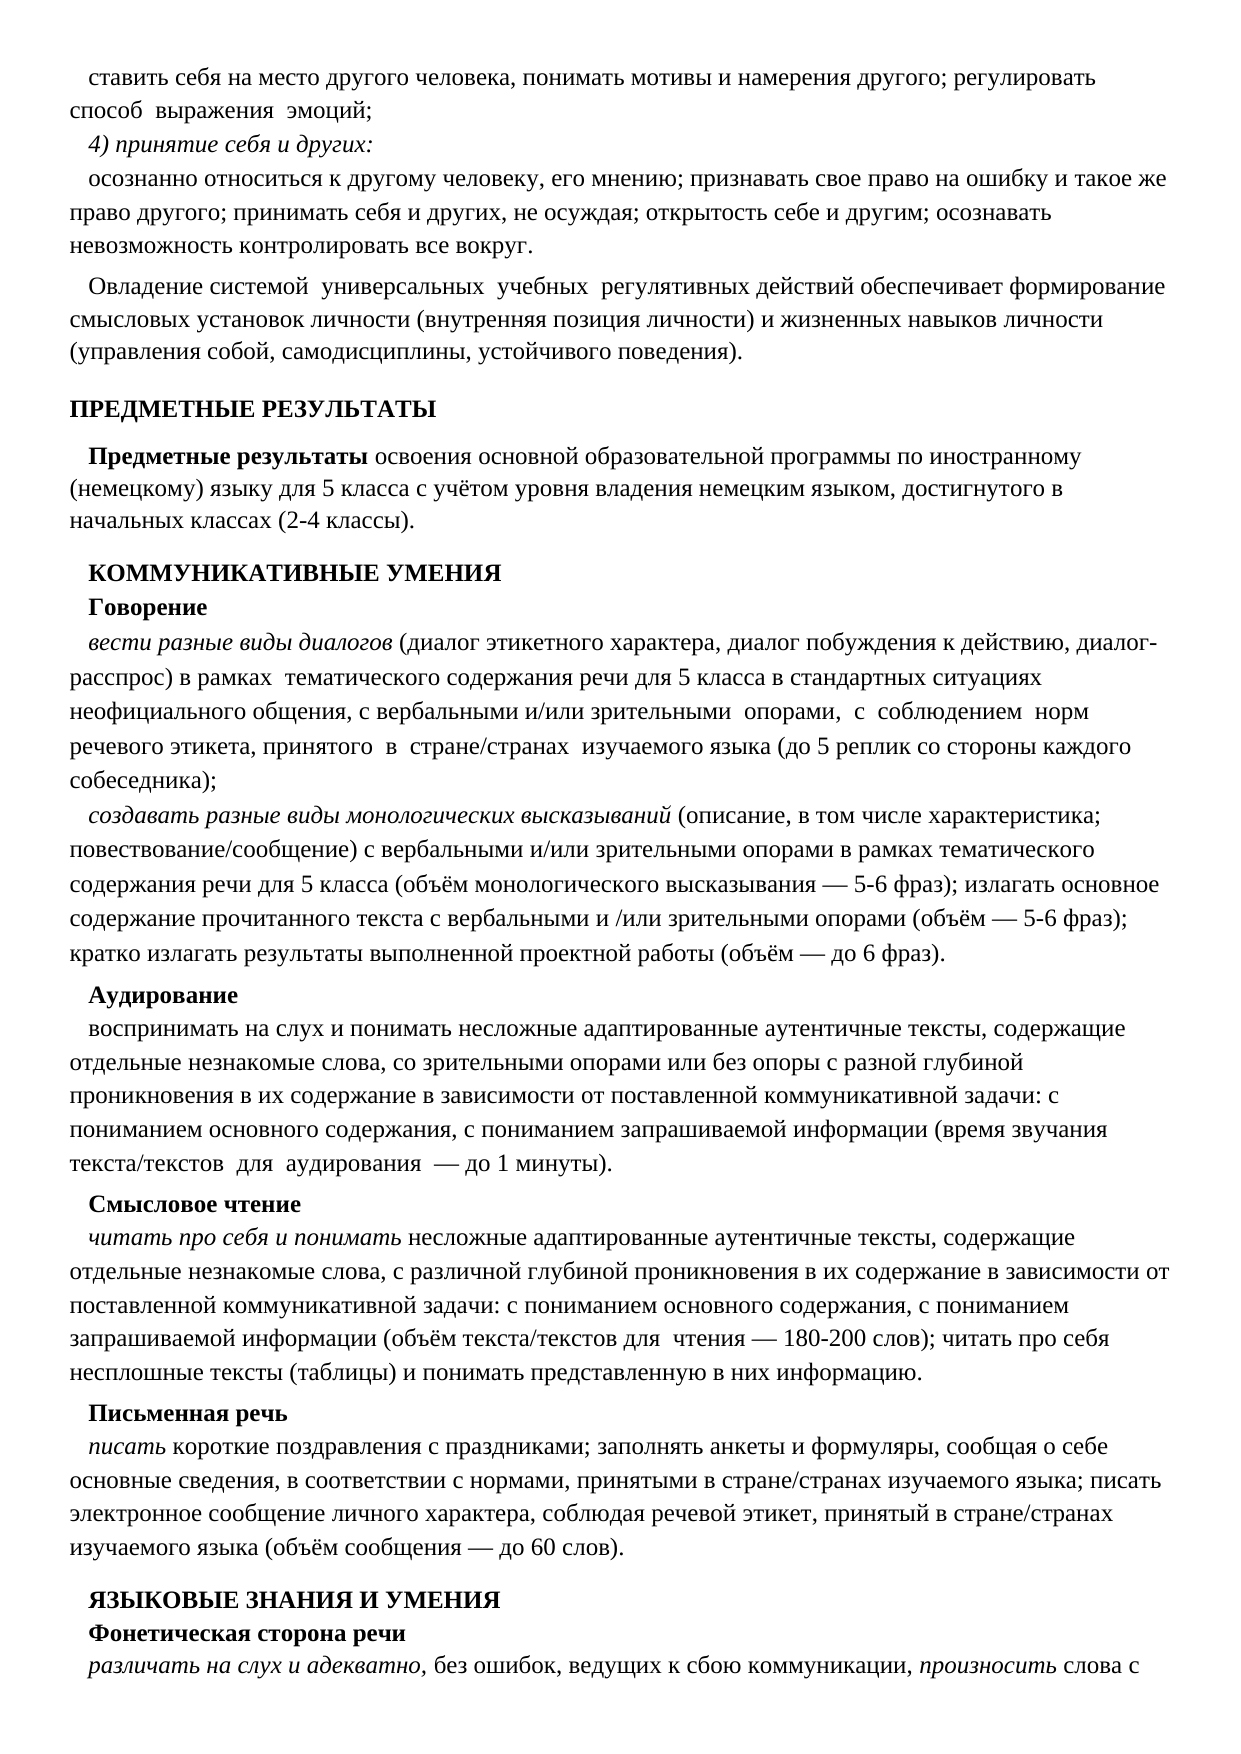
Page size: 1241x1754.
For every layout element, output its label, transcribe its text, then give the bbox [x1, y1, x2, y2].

text КОММУНИКАТИВНЫЕ УМЕНИЯ Говорение вести разные виды диалогов (диалог этикетного характера, диалог побуждения к действию, диалог-расспрос) в рамках тематического содержания речи для 5 класса в стандартных ситуациях неофициального общения, с вербальными и/или зрительными опорами, с соблюдением норм речевого этикета, принятого в стране/странах изучаемого языка (до 5 реплик со стороны каждого собеседника); создавать разные виды монологических высказываний (описание, в том числе характеристика; повествование/сообщение) с вербальными и/или зрительными опорами в рамках тематического содержания речи для 5 класса (объём монологического высказывания — 5-6 фраз); излагать основное содержание прочитанного текста с вербальными и /или зрительными опорами (объём — 5-6 фраз); кратко излагать результаты выполненной проектной работы (объём — до 6 фраз). [69, 558, 1172, 967]
text Предметные результаты освоения основной образовательной программы по иностранному (немецкому) языку для 5 класса с учётом уровня владения немецким языком, достигнутого в начальных классах (2-4 классы). [69, 441, 1082, 534]
text Письменная речь писать короткие поздравления с праздниками; заполнять анкеты и формуляры, сообщая о себе основные сведения, в соответствии с нормами, принятыми в стране/странах изучаемого языка; писать электронное сообщение личного характера, соблюдая речевой этикет, принятый в стране/странах изучаемого языка (объём сообщения — до 60 слов). [69, 1398, 1172, 1561]
text ПРЕДМЕТНЫЕ РЕЗУЛЬТАТЫ [69, 396, 1172, 423]
text ставить себя на место другого человека, понимать мотивы и намерения другого; регулировать способ выражения эмоций; 4) принятие себя и других: осознанно относиться к другому человеку, его мнению; признавать свое право на ошибку и такое же право другого; принимать себя и других, не осуждая; открытость себе и другим; осознавать невозможность контролировать все вокруг. [69, 62, 1172, 259]
text Овладение системой универсальных учебных регулятивных действий обеспечивает формирование смысловых установок личности (внутренняя позиция личности) и жизненных навыков личности (управления собой, самодисциплины, устойчивого поведения). [69, 271, 1172, 365]
text Аудирование воспринимать на слух и понимать несложные адаптированные аутентичные тексты, содержащие отдельные незнакомые слова, со зрительными опорами или без опоры с разной глубиной проникновения в их содержание в зависимости от поставленной коммуникативной задачи: с пониманием основного содержания, с пониманием запрашиваемой информации (время звучания текста/текстов для аудирования — до 1 минуты). [69, 980, 1127, 1176]
text ЯЗЫКОВЫЕ ЗНАНИЯ И УМЕНИЯ Фонетическая сторона речи различать на слух и адекватно, без ошибок, ведущих к сбою коммуникации, произносить слова с [88, 1585, 1142, 1679]
text Смысловое чтение читать про себя и понимать несложные адаптированные аутентичные тексты, содержащие отдельные незнакомые слова, с различной глубиной проникновения в их содержание в зависимости от поставленной коммуникативной задачи: с пониманием основного содержания, с пониманием запрашиваемой информации (объём текста/текстов для чтения — 180-200 слов); читать про себя несплошные тексты (таблицы) и понимать представленную в них информацию. [69, 1189, 1172, 1386]
